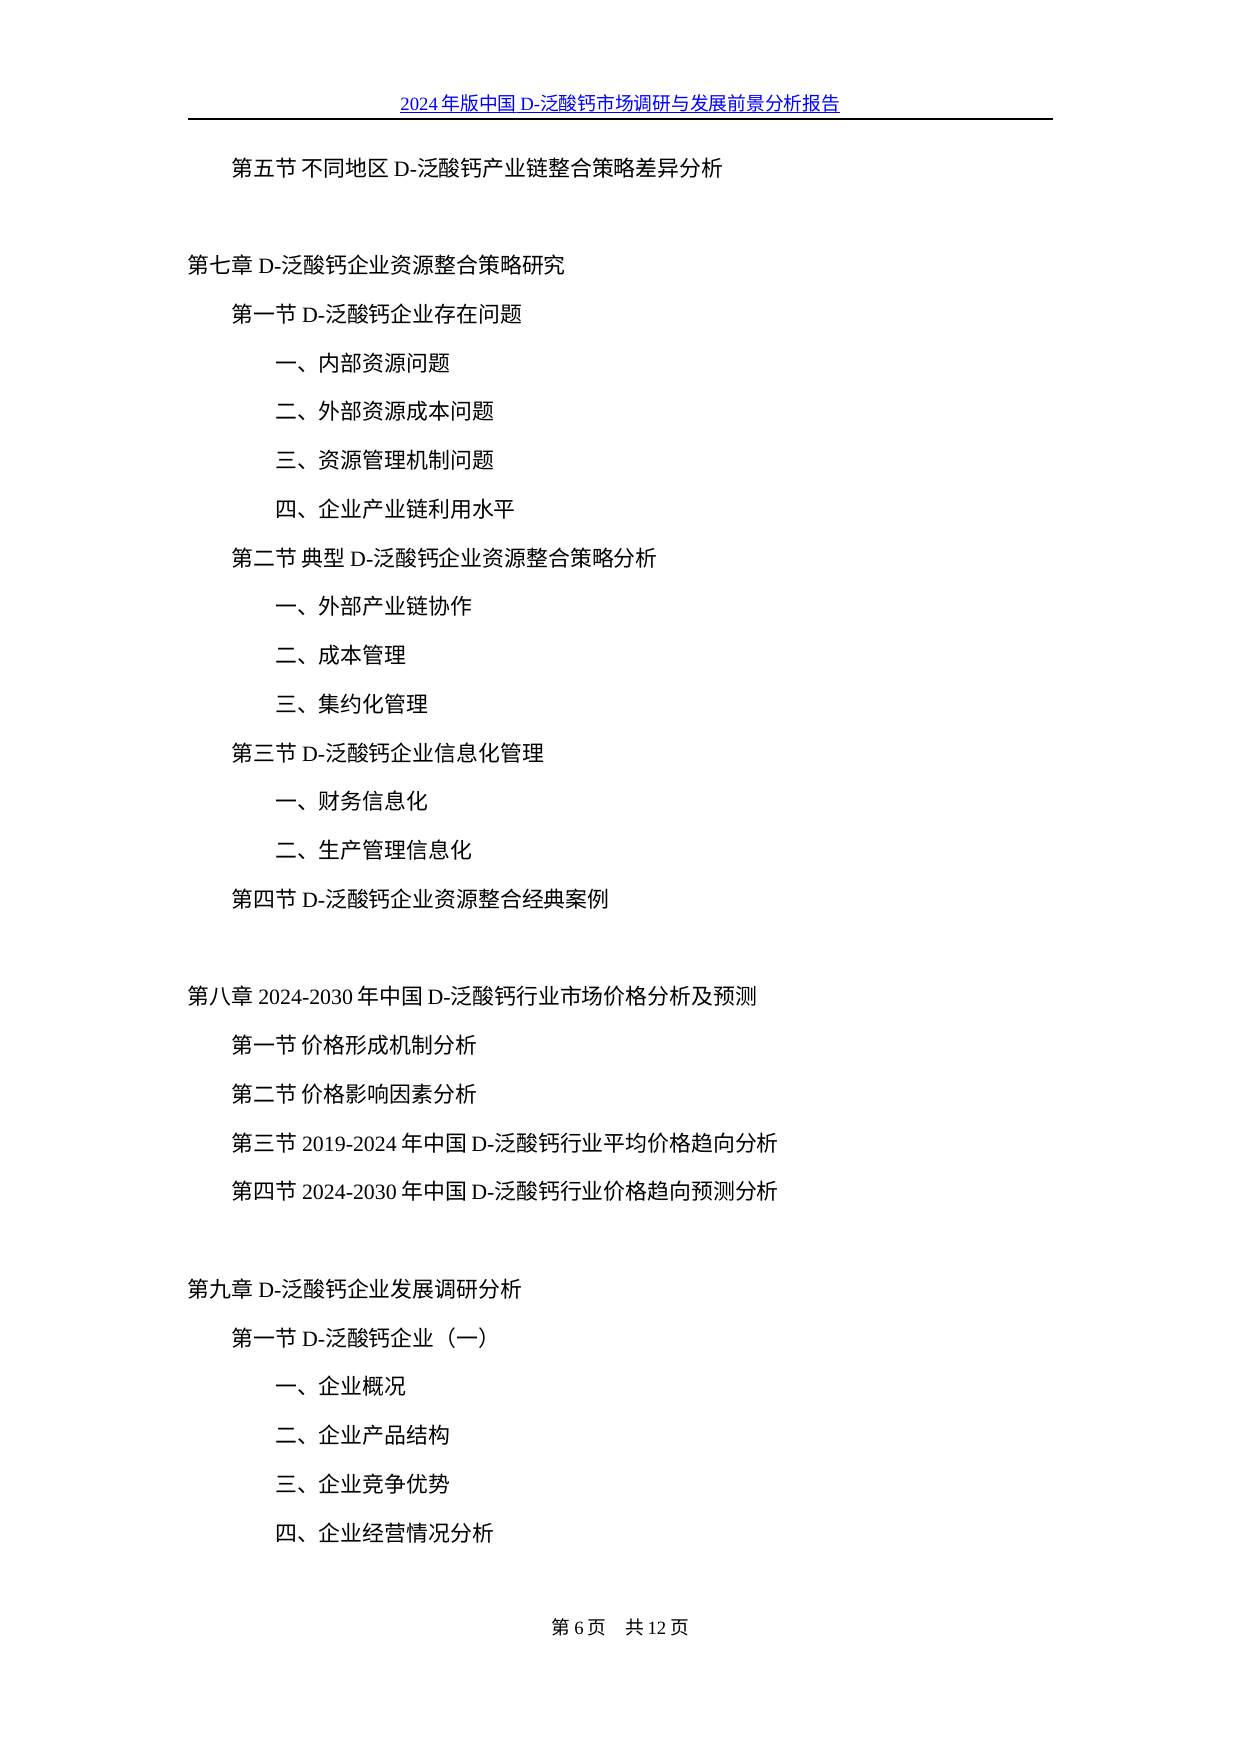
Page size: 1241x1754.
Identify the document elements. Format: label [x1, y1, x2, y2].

text [187, 150, 1053, 1548]
